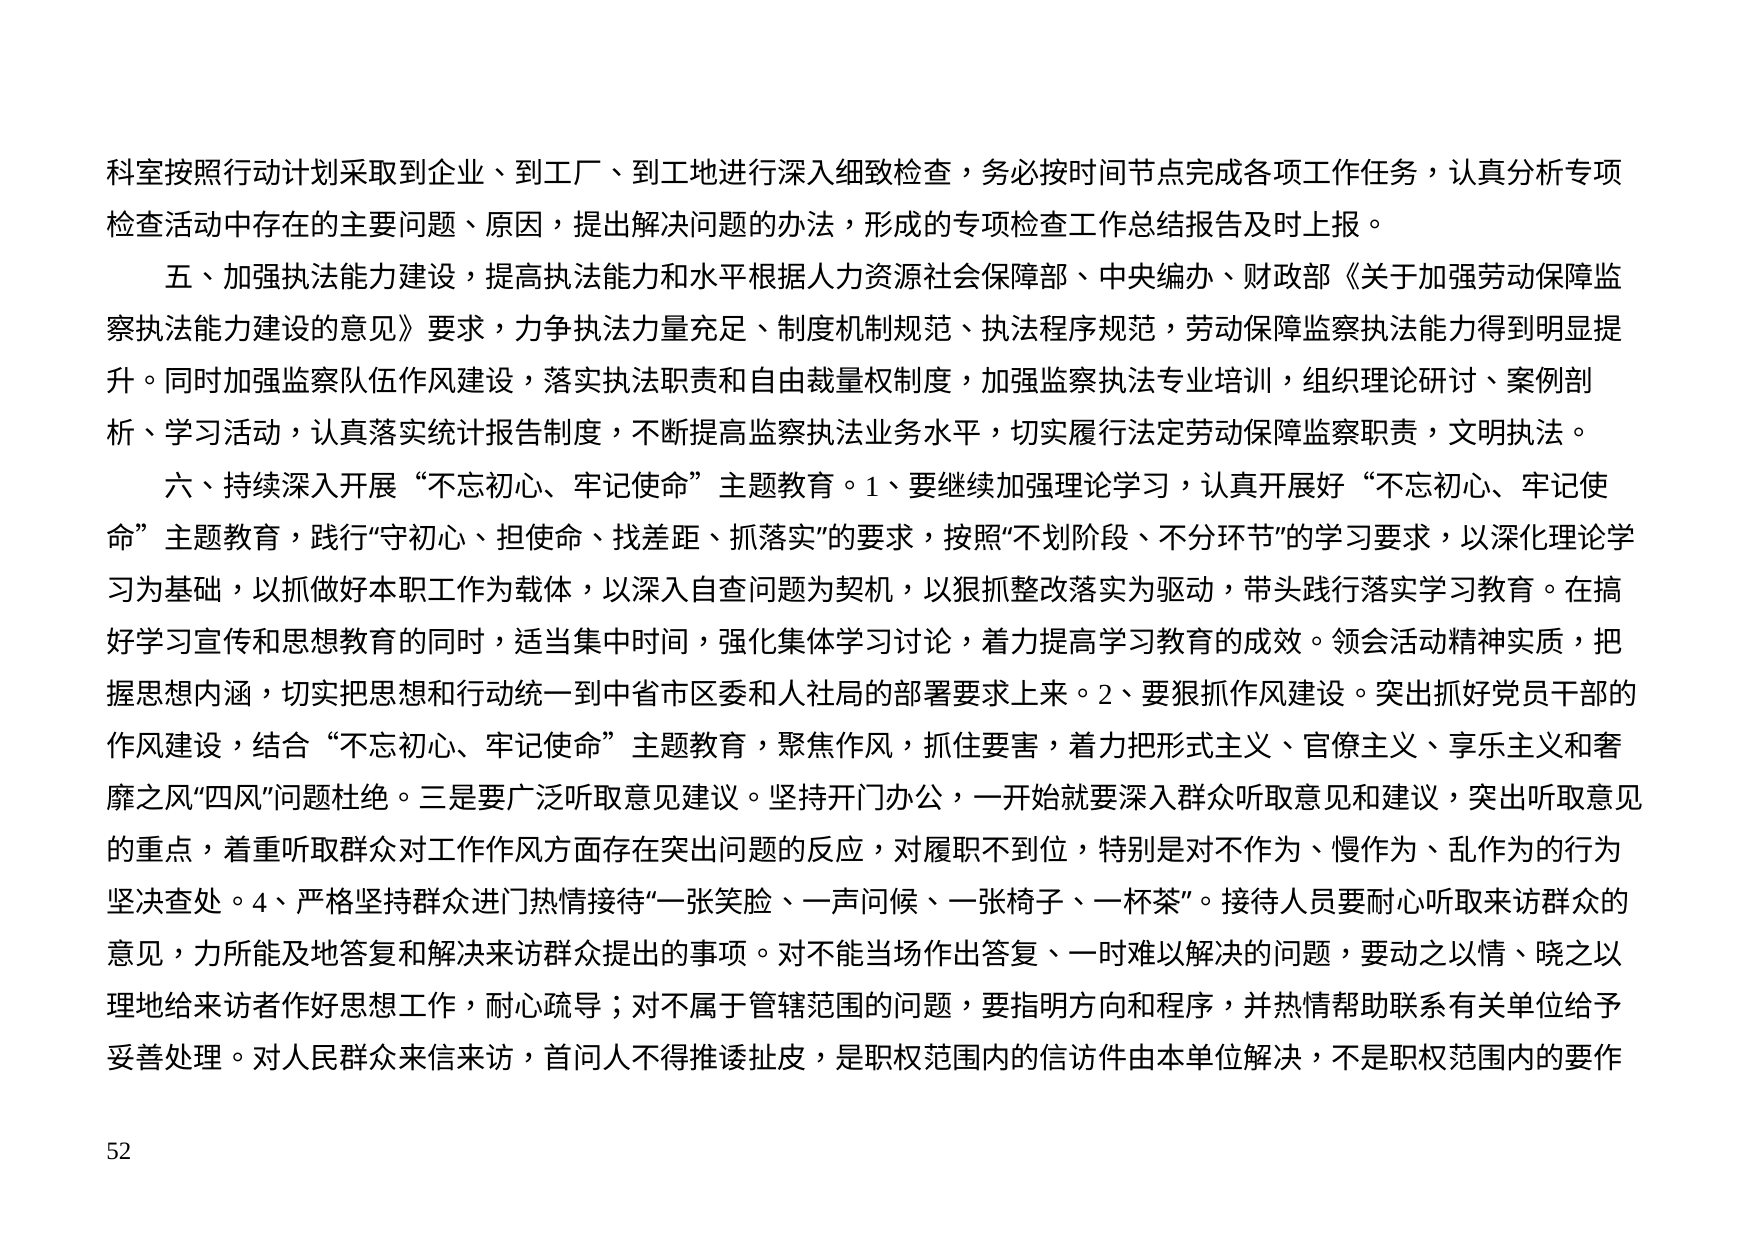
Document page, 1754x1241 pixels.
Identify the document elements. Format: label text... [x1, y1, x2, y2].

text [106, 142, 1648, 246]
text 五、加强执法能力建设，提高执法能力和水平根据人力资源社会保障部、中央编办、财政部《关于加强劳动保障监察执法能力建设的意见》要求，力争执法力量充足、制度机制规范、执法程序规范，劳动保障监察执法能力得到明显提升。同时加强监察队伍作风建设，落实执法职责和自由裁量权制度，加强监察执法专业培训，组织理论研讨、案例剖析、学习活动，认真落实统计报告制度，不断提高监察执法业务水平，切实履行法定劳动保障监察职责，文明执法。 [106, 246, 1648, 454]
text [106, 454, 1648, 1079]
